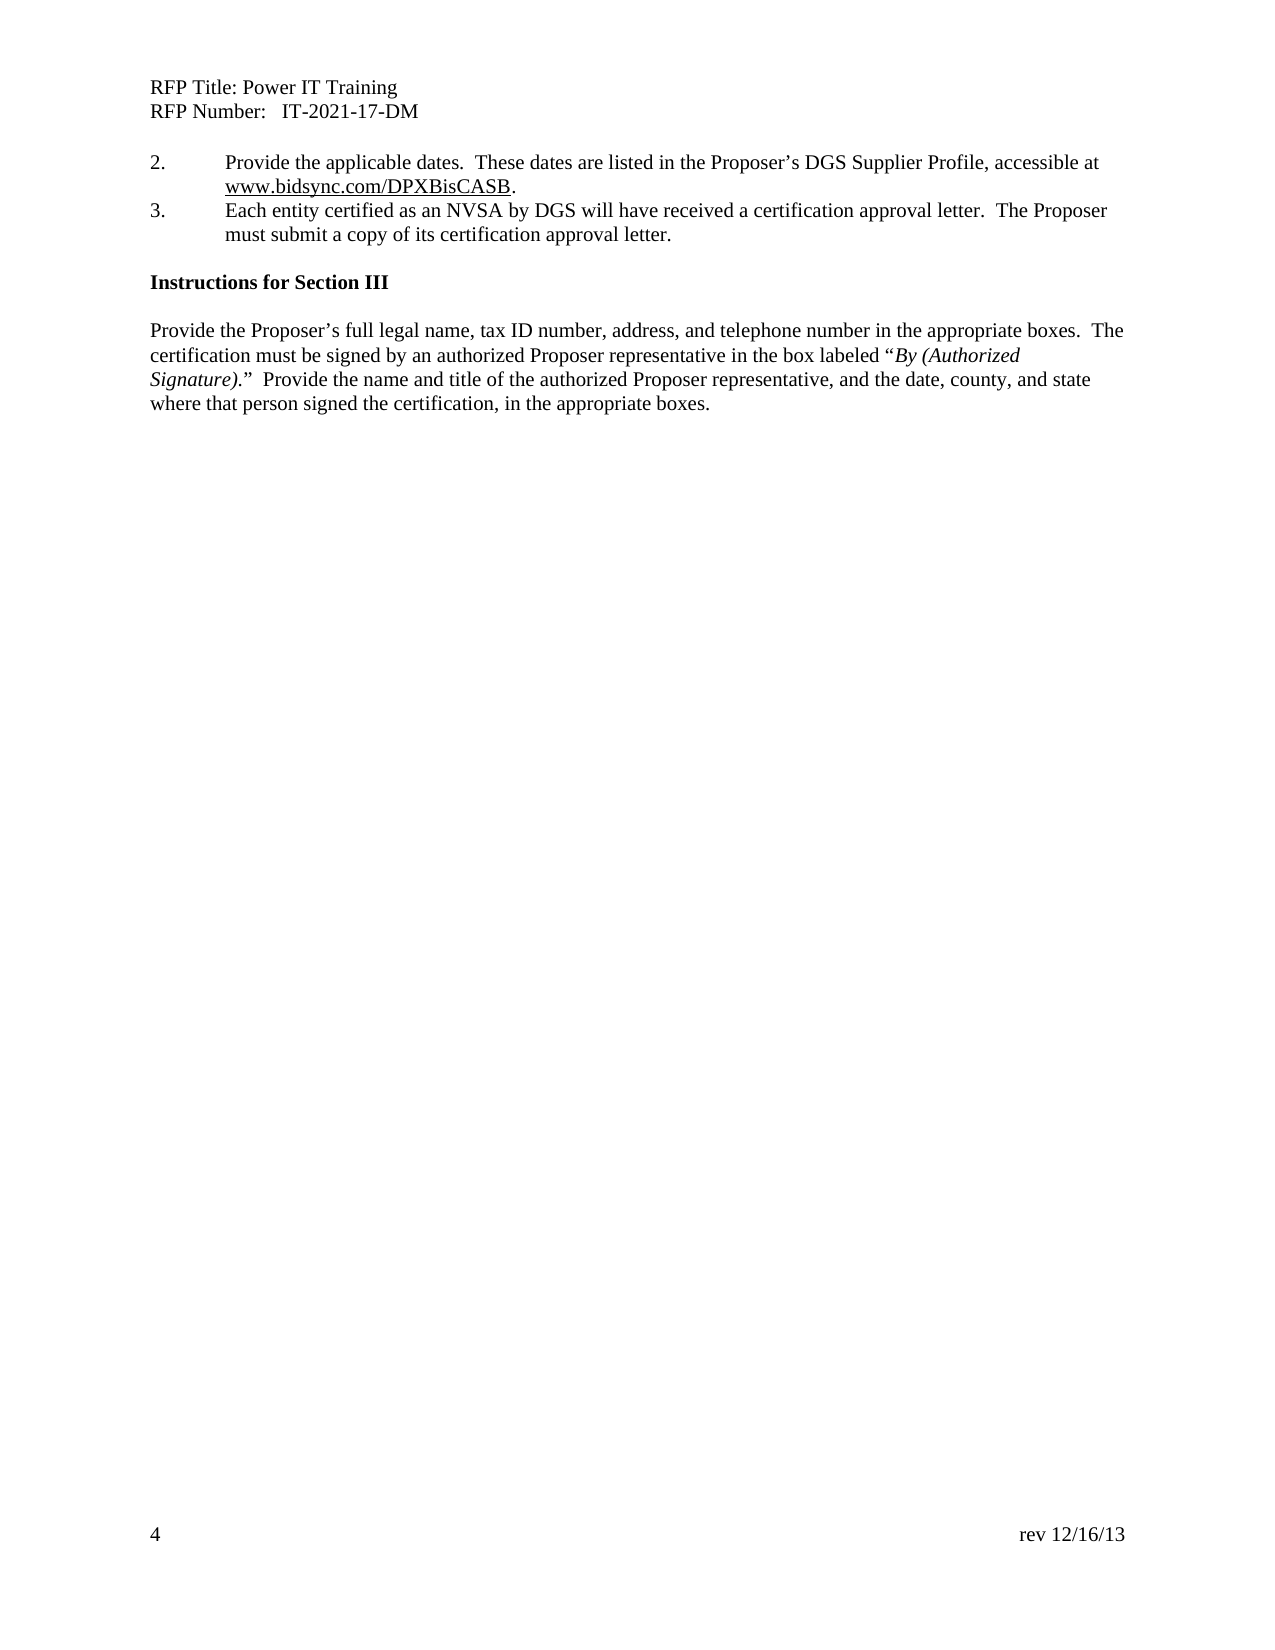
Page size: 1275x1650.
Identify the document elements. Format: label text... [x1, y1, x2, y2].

text Instructions for Section III [150, 270, 1125, 294]
text Provide the Proposer’s full legal name, tax ID number, address, and telephone number in the appropriate boxes. The certification must be signed by an authorized Proposer representative in the box labeled “By (Authorized Signature).” Provide the name and title of the authorized Proposer representative, and the date, county, and state where that person signed the certification, in the appropriate boxes. [150, 318, 1125, 415]
text 3. Each entity certified as an NVSA by DGS will have received a certification approval letter. The Proposer must submit a copy of its certification approval letter. [150, 198, 1125, 246]
text 2. Provide the applicable dates. These dates are listed in the Proposer’s DGS Supplier Profile, accessible at www.bidsync.com/DPXBisCASB. [150, 150, 1125, 198]
